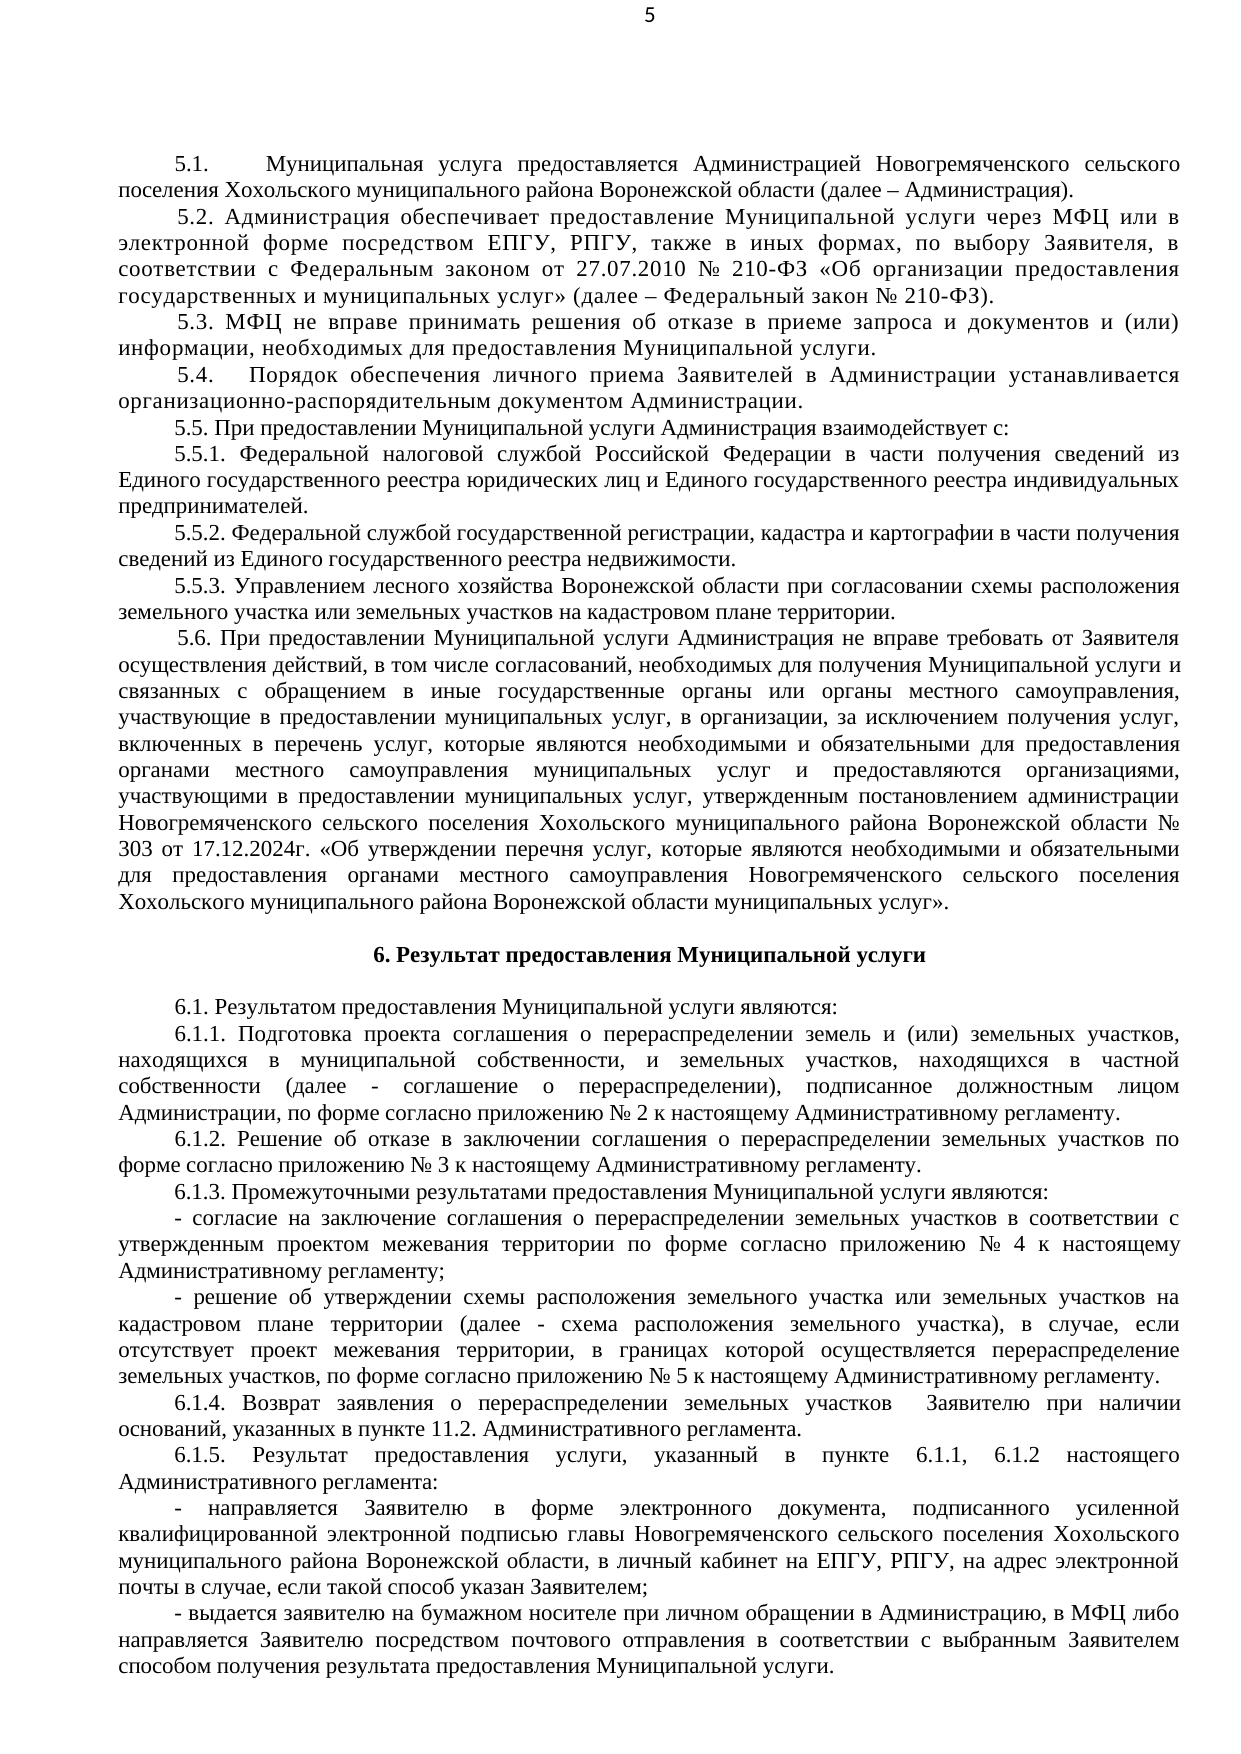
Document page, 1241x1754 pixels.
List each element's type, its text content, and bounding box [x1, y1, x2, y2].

text 6.1.4. Возврат заявления о перераспределении земельных участков Заявителю при наличии оснований, указанных в пункте 11.2. Административного регламента. [118, 1389, 1181, 1441]
text 5.3. МФЦ не вправе принимать решения об отказе в приеме запроса и документов и (или) информации, необходимых для предоставления Муниципальной услуги. [118, 308, 1181, 361]
text 5.2. Администрация обеспечивает предоставление Муниципальной услуги через МФЦ или в электронной форме посредством ЕПГУ, РПГУ, также в иных формах, по выбору Заявителя, в соответствии с Федеральным законом от 27.07.2010 № 210-ФЗ «Об организации предоставления государственных и муниципальных услуг» (далее – Федеральный закон № 210-ФЗ). [118, 203, 1181, 308]
text 5.5. При предоставлении Муниципальной услуги Администрация взаимодействует с: [118, 413, 1181, 440]
text 5.1. Муниципальная услуга предоставляется Администрацией Новогремяченского сельского поселения Хохольского муниципального района Воронежской области (далее – Администрация). [118, 150, 1181, 203]
text - выдается заявителю на бумажном носителе при личном обращении в Администрацию, в МФЦ либо направляется Заявителю посредством почтового отправления в соответствии с выбранным Заявителем способом получения результата предоставления Муниципальной услуги. [118, 1599, 1181, 1678]
text 6.1. Результатом предоставления Муниципальной услуги являются: [118, 993, 1181, 1020]
text - решение об утверждении схемы расположения земельного участка или земельных участков на кадастровом плане территории (далее - схема расположения земельного участка), в случае, если отсутствует проект межевания территории, в границах которой осуществляется перераспределение земельных участков, по форме согласно приложению № 5 к настоящему Административному регламенту. [118, 1283, 1181, 1389]
text 5.6. При предоставлении Муниципальной услуги Администрация не вправе требовать от Заявителя осуществления действий, в том числе согласований, необходимых для получения Муниципальной услуги и связанных с обращением в иные государственные органы или органы местного самоуправления, участвующие в предоставлении муниципальных услуг, в организации, за исключением получения услуг, включенных в перечень услуг, которые являются необходимыми и обязательными для предоставления органами местного самоуправления муниципальных услуг и предоставляются организациями, участвующими в предоставлении муниципальных услуг, утвержденным постановлением администрации Новогремяченского сельского поселения Хохольского муниципального района Воронежской области № 303 от 17.12.2024г. «Об утверждении перечня услуг, которые являются необходимыми и обязательными для предоставления органами местного самоуправления Новогремяченского сельского поселения Хохольского муниципального района Воронежской области муниципальных услуг». [118, 624, 1181, 914]
text - согласие на заключение соглашения о перераспределении земельных участков в соответствии с утвержденным проектом межевания территории по форме согласно приложению № 4 к настоящему Административному регламенту; [118, 1204, 1181, 1283]
text - направляется Заявителю в форме электронного документа, подписанного усиленной квалифицированной электронной подписью главы Новогремяченского сельского поселения Хохольского муниципального района Воронежской области, в личный кабинет на ЕПГУ, РПГУ, на адрес электронной почты в случае, если такой способ указан Заявителем; [118, 1494, 1181, 1599]
text 6.1.2. Решение об отказе в заключении соглашения о перераспределении земельных участков по форме согласно приложению № 3 к настоящему Административному регламенту. [118, 1125, 1181, 1178]
text 6.1.1. Подготовка проекта соглашения о перераспределении земель и (или) земельных участков, находящихся в муниципальной собственности, и земельных участков, находящихся в частной собственности (далее - соглашение о перераспределении), подписанное должностным лицом Администрации, по форме согласно приложению № 2 к настоящему Административному регламенту. [118, 1020, 1181, 1125]
text 5.5.1. Федеральной налоговой службой Российской Федерации в части получения сведений из Единого государственного реестра юридических лиц и Единого государственного реестра индивидуальных предпринимателей. [118, 440, 1181, 519]
text 5.5.2. Федеральной службой государственной регистрации, кадастра и картографии в части получения сведений из Единого государственного реестра недвижимости. [118, 519, 1181, 572]
text 6.1.3. Промежуточными результатами предоставления Муниципальной услуги являются: [118, 1178, 1181, 1204]
text 6. Результат предоставления Муниципальной услуги [118, 941, 1181, 967]
text 5.5.3. Управлением лесного хозяйства Воронежской области при согласовании схемы расположения земельного участка или земельных участков на кадастровом плане территории. [118, 572, 1181, 624]
text 6.1.5. Результат предоставления услуги, указанный в пункте 6.1.1, 6.1.2 настоящего Административного регламента: [118, 1441, 1181, 1494]
text 5.4. Порядок обеспечения личного приема Заявителей в Администрации устанавливается организационно-распорядительным документом Администрации. [118, 361, 1181, 413]
